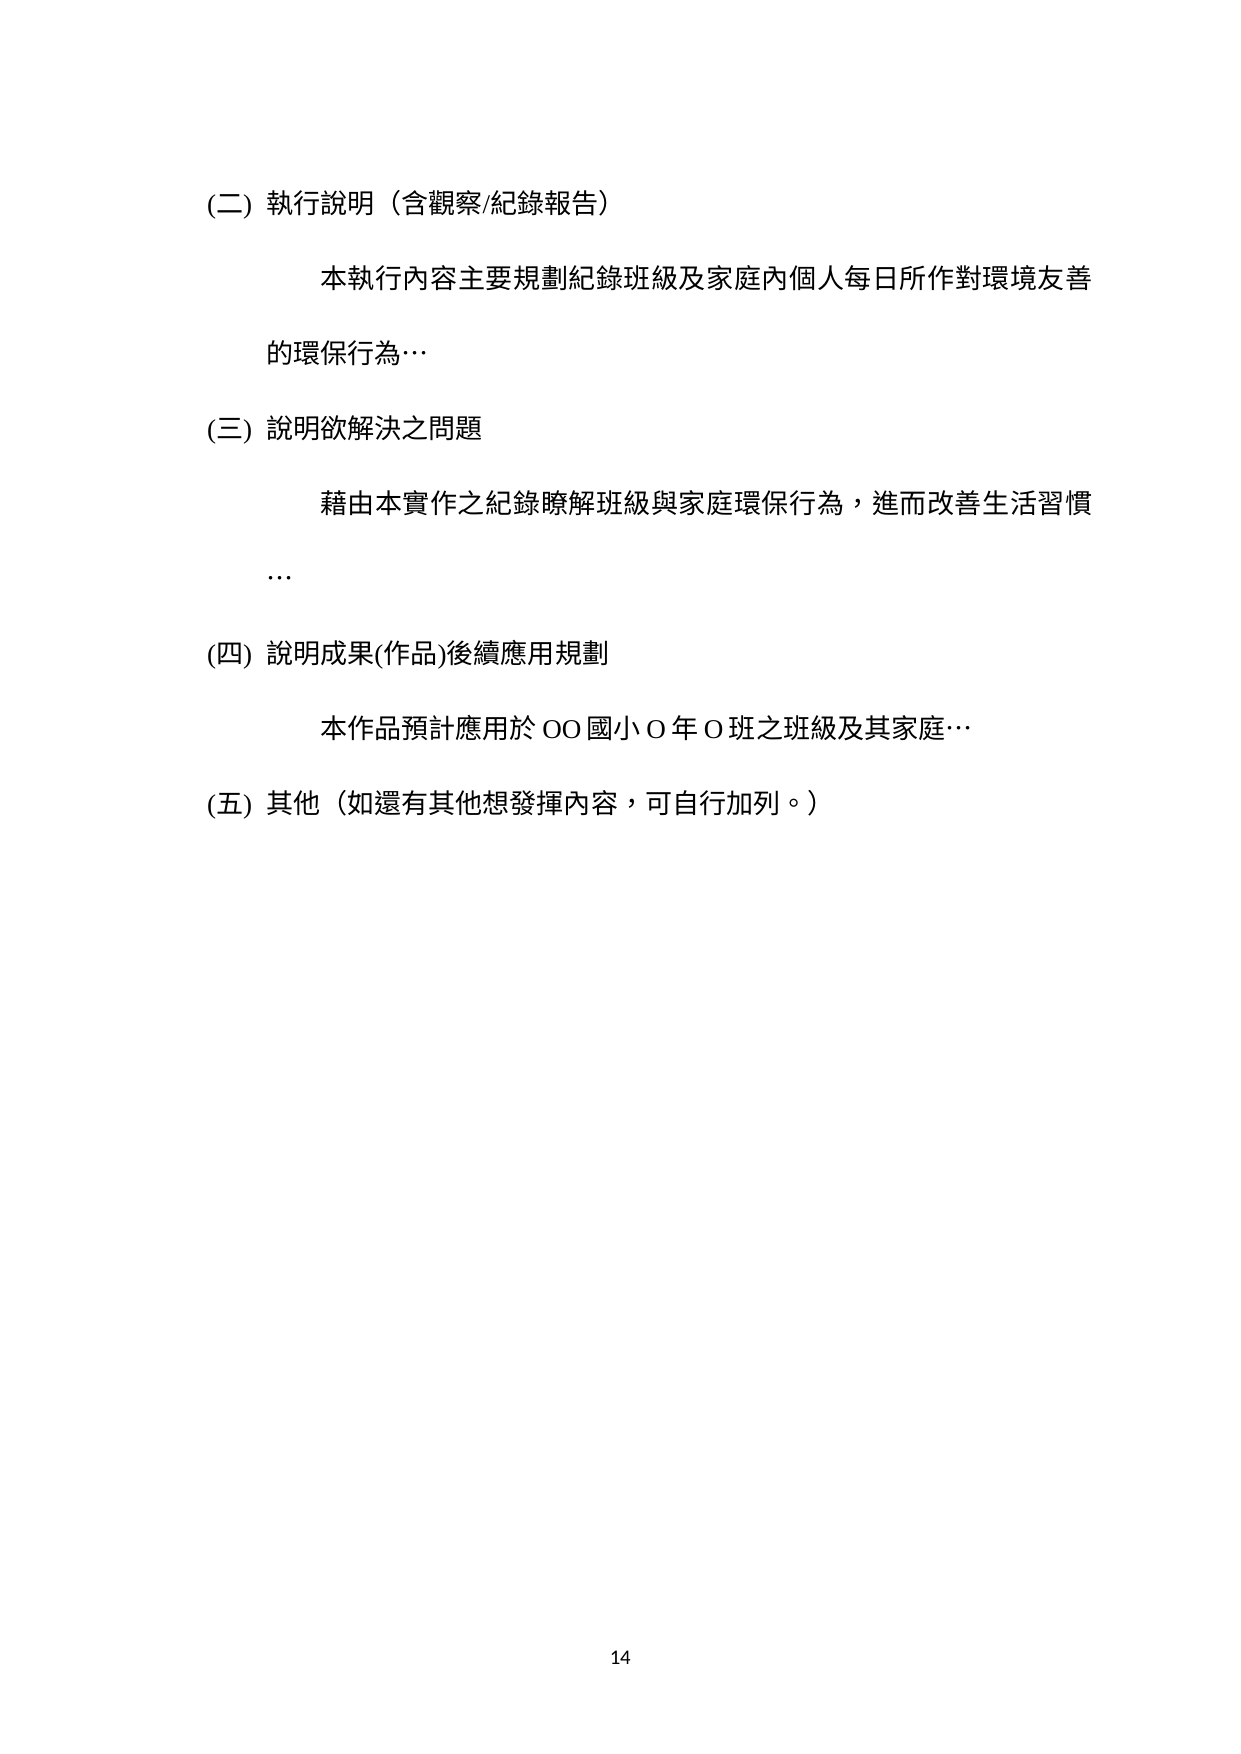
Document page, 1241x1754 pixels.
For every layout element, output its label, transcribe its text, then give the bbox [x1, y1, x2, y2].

list 其他（如還有其他想發揮內容，可自行加列。） [207, 764, 1092, 839]
list 本作品預計應用於OO國小O年O班之班級及其家庭… [266, 689, 1092, 764]
list 說明欲解決之問題 [207, 389, 1092, 464]
list 藉由本實作之紀錄瞭解班級與家庭環保行為，進而改善生活習慣… [266, 464, 1092, 614]
list 本執行內容主要規劃紀錄班級及家庭內個人每日所作對環境友善的環保行為… [266, 239, 1092, 389]
list 說明成果(作品)後續應用規劃 [207, 614, 1092, 689]
list 執行說明（含觀察/紀錄報告） [207, 164, 1092, 239]
